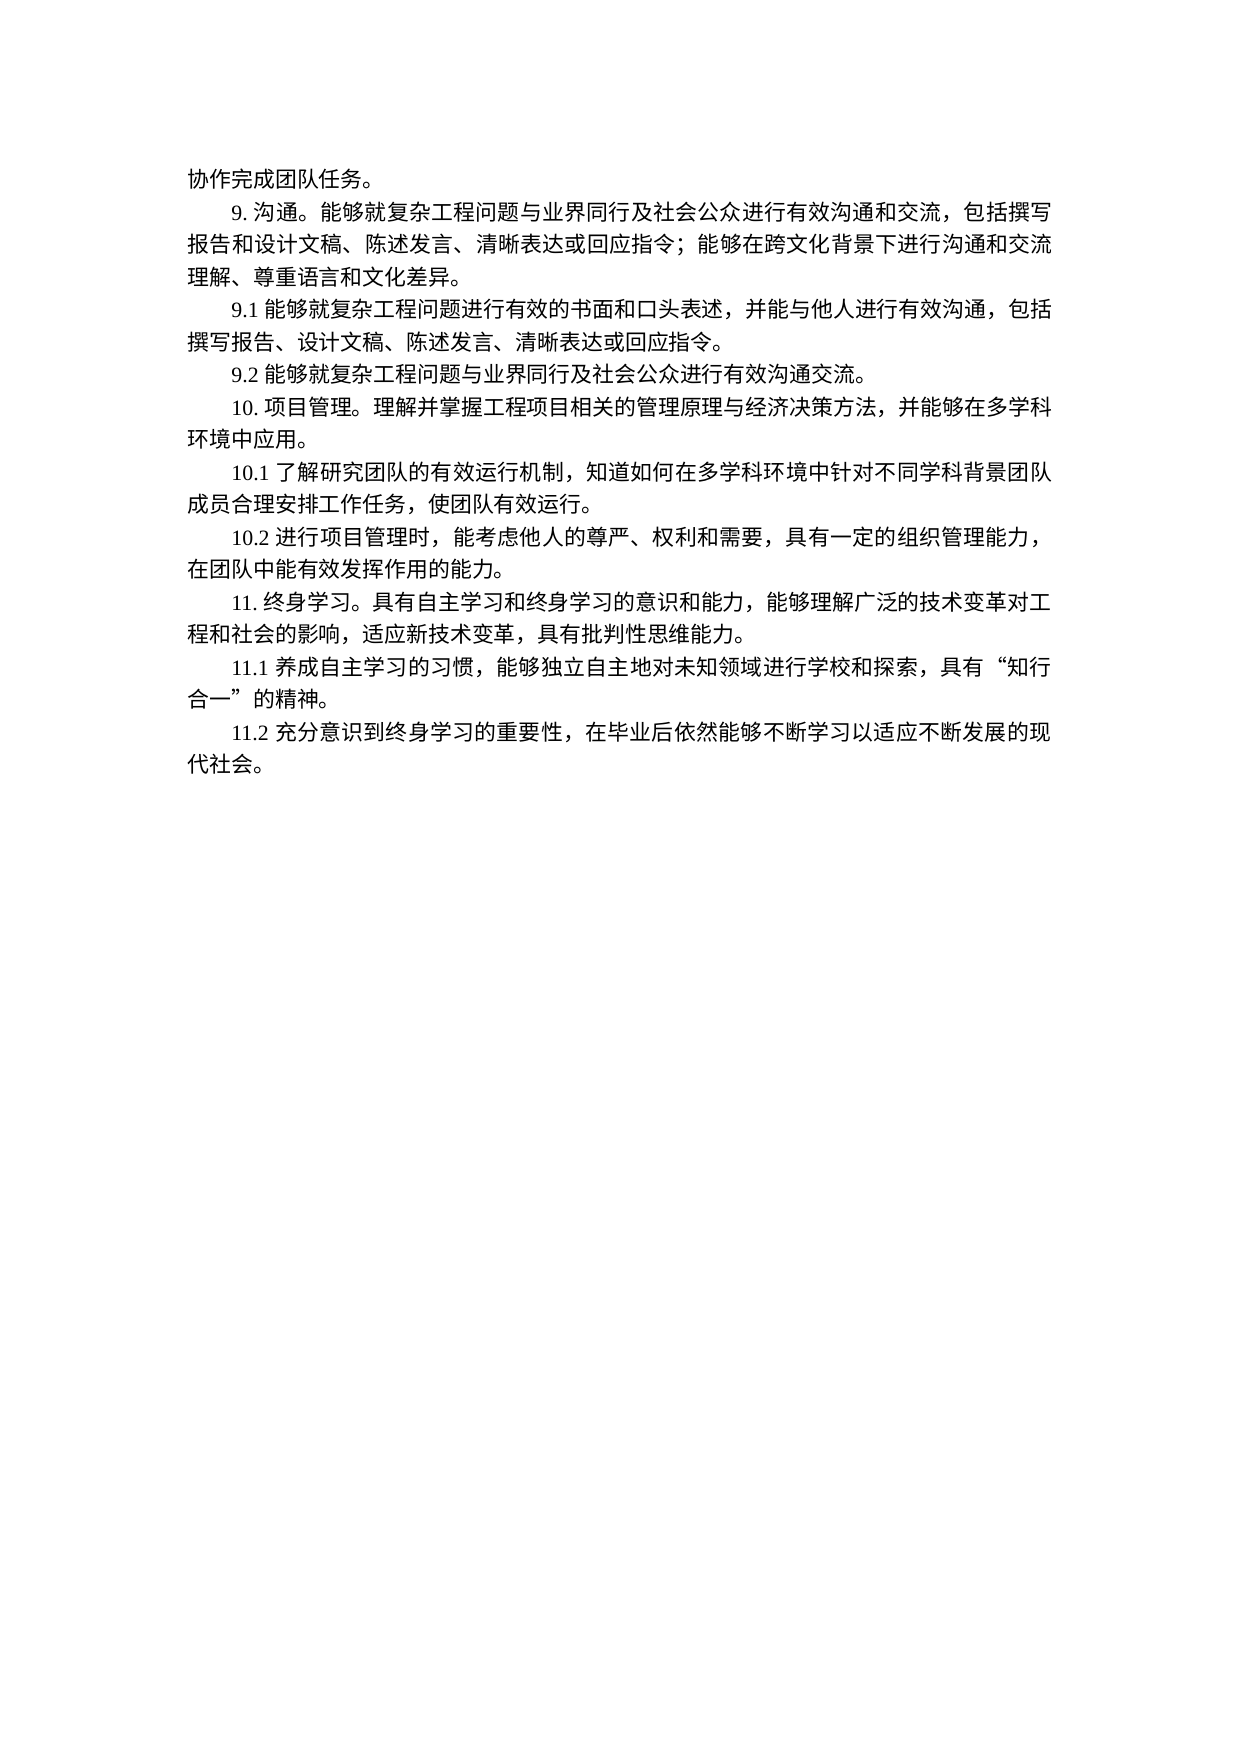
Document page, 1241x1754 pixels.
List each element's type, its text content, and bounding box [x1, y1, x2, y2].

text 9. 沟通。能够就复杂工程问题与业界同行及社会公众进行有效沟通和交流，包括撰写报告和设计文稿、陈述发言、清晰表达或回应指令；能够在跨文化背景下进行沟通和交流，理解、尊重语言和文化差异。 [187, 194, 1053, 292]
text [187, 162, 1053, 194]
text 11. 终身学习。具有自主学习和终身学习的意识和能力，能够理解广泛的技术变革对工程和社会的影响，适应新技术变革，具有批判性思维能力。 [187, 584, 1053, 649]
text 10.1 了解研究团队的有效运行机制，知道如何在多学科环境中针对不同学科背景团队成员合理安排工作任务，使团队有效运行。 [187, 454, 1053, 519]
text 9.2 能够就复杂工程问题与业界同行及社会公众进行有效沟通交流。 [187, 357, 1053, 389]
text 11.2 充分意识到终身学习的重要性，在毕业后依然能够不断学习以适应不断发展的现代社会。 [187, 714, 1053, 779]
text 10. 项目管理。理解并掌握工程项目相关的管理原理与经济决策方法，并能够在多学科环境中应用。 [187, 389, 1053, 454]
text 9.1 能够就复杂工程问题进行有效的书面和口头表述，并能与他人进行有效沟通，包括撰写报告、设计文稿、陈述发言、清晰表达或回应指令。 [187, 292, 1053, 357]
text 11.1 养成自主学习的习惯，能够独立自主地对未知领域进行学校和探索，具有“知行合一”的精神。 [187, 649, 1053, 714]
text 10.2 进行项目管理时，能考虑他人的尊严、权利和需要，具有一定的组织管理能力，在团队中能有效发挥作用的能力。 [187, 519, 1053, 584]
